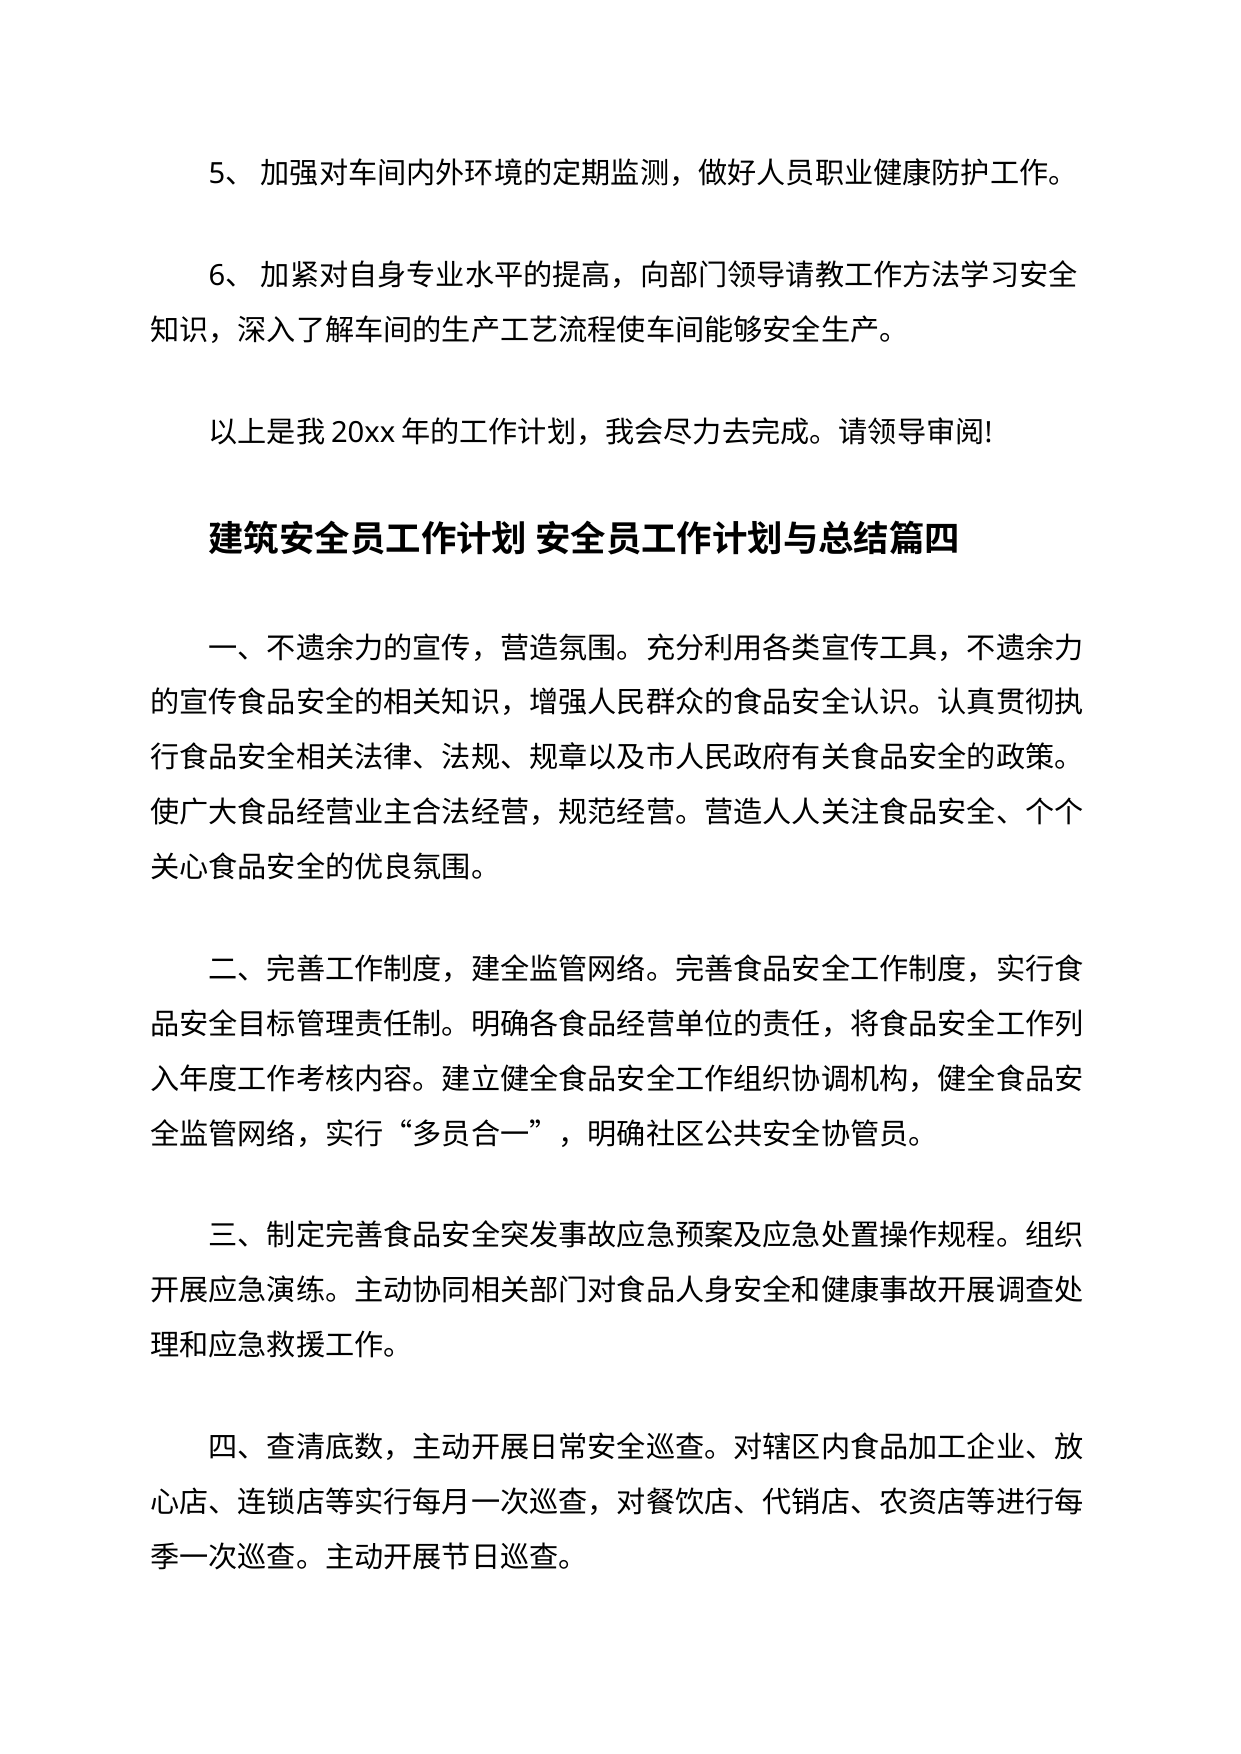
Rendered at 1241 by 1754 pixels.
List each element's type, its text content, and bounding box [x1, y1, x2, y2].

text 一、不遗余力的宣传，营造氛围。充分利用各类宣传工具，不遗余力的宣传食品安全的相关知识，增强人民群众的食品安全认识。认真贯彻执行食品安全相关法律、法规、规章以及市人民政府有关食品安全的政策。使广大食品经营业主合法经营，规范经营。营造人人关注食品安全、个个关心食品安全的优良氛围。 [150, 624, 1090, 886]
text 建筑安全员工作计划 安全员工作计划与总结篇四 [150, 511, 1090, 562]
text 以上是我20xx年的工作计划，我会尽力去完成。请领导审阅! [150, 409, 1090, 451]
text 6、 加紧对自身专业水平的提高，向部门领导请教工作方法学习安全知识，深入了解车间的生产工艺流程使车间能够安全生产。 [150, 252, 1090, 349]
text 四、查清底数，主动开展日常安全巡查。对辖区内食品加工企业、放心店、连锁店等实行每月一次巡查，对餐饮店、代销店、农资店等进行每季一次巡查。主动开展节日巡查。 [150, 1423, 1090, 1576]
text 5、 加强对车间内外环境的定期监测，做好人员职业健康防护工作。 [150, 150, 1090, 192]
text 三、制定完善食品安全突发事故应急预案及应急处置操作规程。组织开展应急演练。主动协同相关部门对食品人身安全和健康事故开展调查处理和应急救援工作。 [150, 1212, 1090, 1364]
text 二、完善工作制度，建全监管网络。完善食品安全工作制度，实行食品安全目标管理责任制。明确各食品经营单位的责任，将食品安全工作列入年度工作考核内容。建立健全食品安全工作组织协调机构，健全食品安全监管网络，实行“多员合一”，明确社区公共安全协管员。 [150, 946, 1090, 1152]
